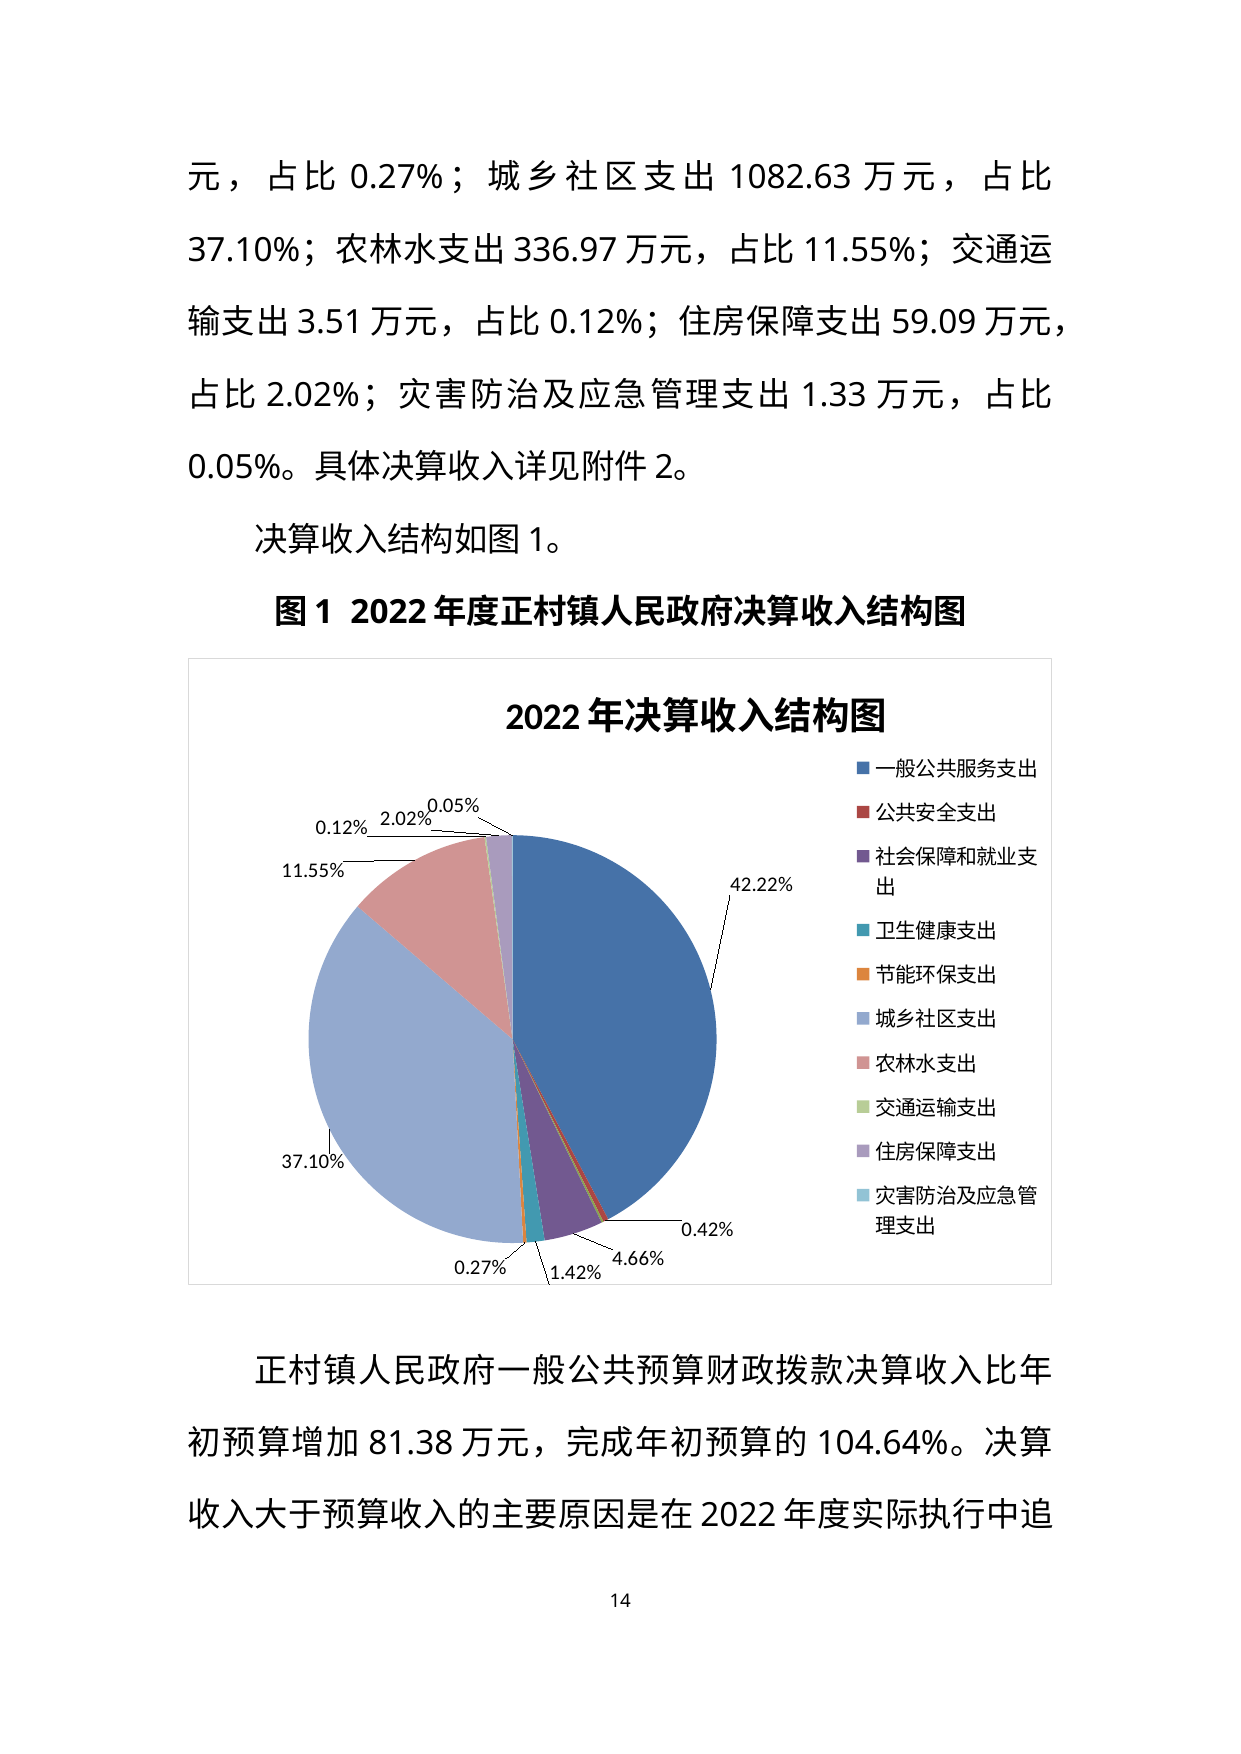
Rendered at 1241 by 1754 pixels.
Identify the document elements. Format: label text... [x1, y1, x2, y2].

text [187, 1343, 1053, 1537]
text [187, 150, 1053, 488]
text 图1 2022年度正村镇人民政府决算收入结构图 [187, 585, 1053, 634]
text 决算收入结构如图1。 [187, 513, 1053, 561]
